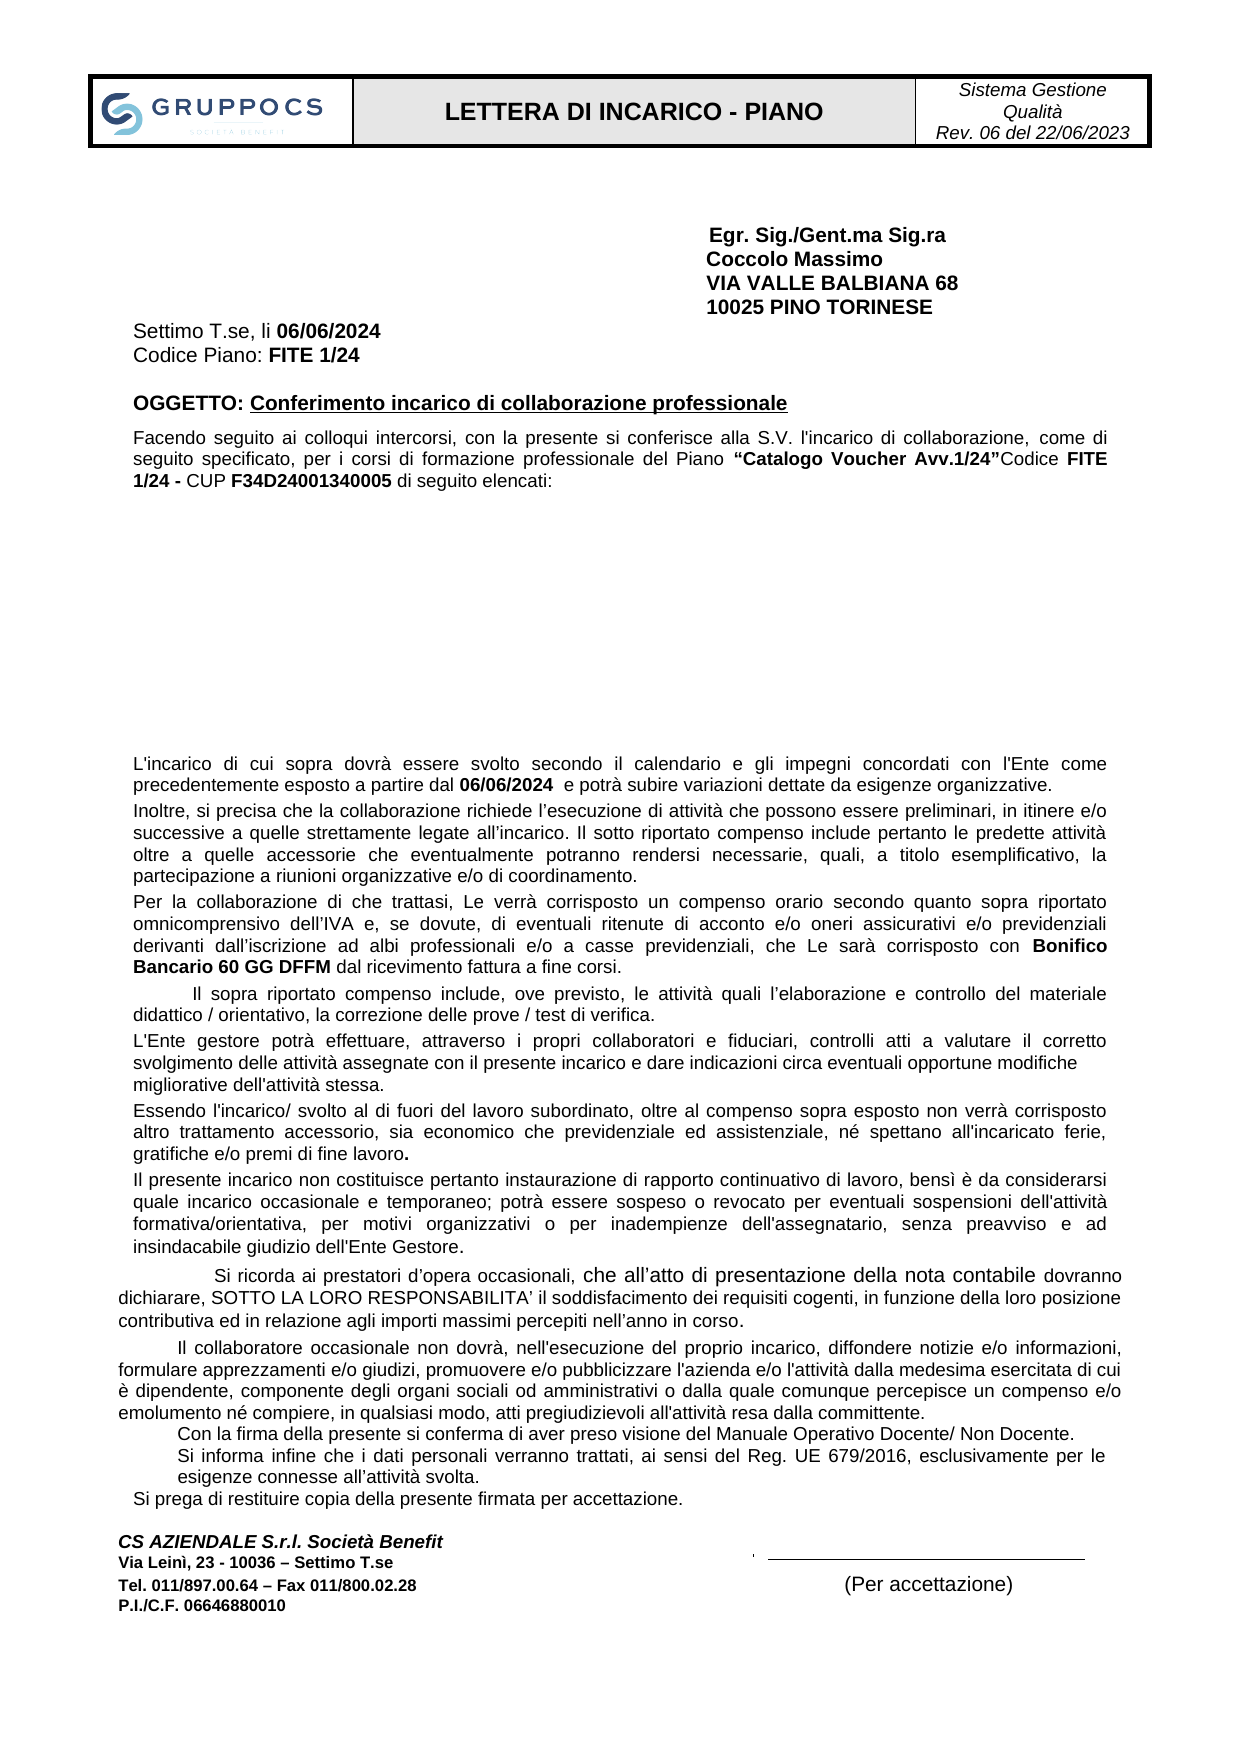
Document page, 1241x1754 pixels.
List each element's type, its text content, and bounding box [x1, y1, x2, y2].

text Codice Piano: FITE 1/24 [133, 343, 1122, 367]
text Il sopra riportato compenso include, ove previsto, le attività quali l’elaborazione e controllo del materiale didattico / orientativo, la correzione delle prove / test di verifica. [133, 982, 1107, 1025]
picture [101, 93, 326, 136]
text Tel. 011/897.00.64 – Fax 011/800.02.28 (Per accettazione) [118, 1572, 1107, 1596]
text Coccolo Massimo [118, 247, 1122, 271]
text migliorative dell'attività stessa. [133, 1073, 1107, 1095]
text Egr. Sig./Gent.ma Sig.ra [635, 223, 1122, 247]
text Via Leinì, 23 - 10036 – Settimo T.se [118, 1552, 1107, 1572]
text Con la firma della presente si conferma di aver preso visione del Manuale Operativo Docente/ Non Docente. [118, 1423, 1122, 1445]
text Si ricorda ai prestatori d’opera occasionali, che all’atto di presentazione della nota contabile dovranno dichiarare, SOTTO LA LORO RESPONSABILITA’ il soddisfacimento dei requisiti cogenti, in funzione della loro posizione contributiva ed in relazione agli importi massimi percepiti nell’anno in corso. [118, 1263, 1122, 1332]
text Facendo seguito ai colloqui intercorsi, con la presente si conferisce alla S.V. l'incarico di collaborazione, come di seguito specificato, per i corsi di formazione professionale del Piano “Catalogo Voucher Avv.1/24” Codice FITE 1/24 - CUP F34D24001340005 di seguito elencati: [133, 426, 1107, 491]
text OGGETTO: Conferimento incarico di collaborazione professionale [133, 391, 1107, 414]
text VIA VALLE BALBIANA 68 [118, 271, 1122, 295]
text Il presente incarico non costituisce pertanto instaurazione di rapporto continuativo di lavoro, bensì è da considerarsi quale incarico occasionale e temporaneo; potrà essere sospeso o revocato per eventuali sospensioni dell'attività formativa/orientativa, per motivi organizzativi o per inadempienze dell'assegnatario, senza preavviso e ad insindacabile giudizio dell'Ente Gestore. [133, 1169, 1107, 1258]
text CS AZIENDALE S.r.l. Società Benefit [118, 1531, 1107, 1552]
text Settimo T.se, li 06/06/2024 [118, 319, 1122, 343]
text L'incarico di cui sopra dovrà essere svolto secondo il calendario e gli impegni concordati con l'Ente come precedentemente esposto a partire dal 06/06/2024 e potrà subire variazioni dettate da esigenze organizzative. [133, 752, 1107, 795]
text 10025 PINO TORINESE [118, 295, 1122, 319]
text Il collaboratore occasionale non dovrà, nell'esecuzione del proprio incarico, diffondere notizie e/o informazioni, formulare apprezzamenti e/o giudizi, promuovere e/o pubblicizzare l'azienda e/o l'attività dalla medesima esercitata di cui è dipendente, componente degli organi sociali od amministrativi o dalla quale comunque percepisce un compenso e/o emolumento né compiere, in qualsiasi modo, atti pregiudizievoli all'attività resa dalla committente. [118, 1337, 1122, 1423]
text Si informa infine che i dati personali verranno trattati, ai sensi del Reg. UE 679/2016, esclusivamente per le esigenze connesse all’attività svolta. [177, 1445, 1107, 1488]
text Inoltre, si precisa che la collaborazione richiede l’esecuzione di attività che possono essere preliminari, in itinere e/o successive a quelle strettamente legate all’incarico. Il sotto riportato compenso include pertanto le predette attività oltre a quelle accessorie che eventualmente potranno rendersi necessarie, quali, a titolo esemplificativo, la partecipazione a riunioni organizzative e/o di coordinamento. [133, 800, 1107, 886]
text L'Ente gestore potrà effettuare, attraverso i propri collaboratori e fiduciari, controlli atti a valutare il corretto svolgimento delle attività assegnate con il presente incarico e dare indicazioni circa eventuali opportune modifiche [133, 1030, 1107, 1073]
text Per la collaborazione di che trattasi, Le verrà corrisposto un compenso orario secondo quanto sopra riportato omnicomprensivo dell’IVA e, se dovute, di eventuali ritenute di acconto e/o oneri assicurativi e/o previdenziali derivanti dall’iscrizione ad albi professionali e/o a casse previdenziali, che Le sarà corrisposto con Bonifico Bancario 60 GG DFFM dal ricevimento fattura a fine corsi. [133, 891, 1107, 977]
text Si prega di restituire copia della presente firmata per accettazione. [133, 1488, 1107, 1509]
text P.I./C.F. 06646880010 [118, 1596, 1107, 1615]
text Essendo l'incarico/ svolto al di fuori del lavoro subordinato, oltre al compenso sopra esposto non verrà corrisposto altro trattamento accessorio, sia economico che previdenziale ed assistenziale, né spettano all'incaricato ferie, gratifiche e/o premi di fine lavoro. [133, 1100, 1107, 1164]
